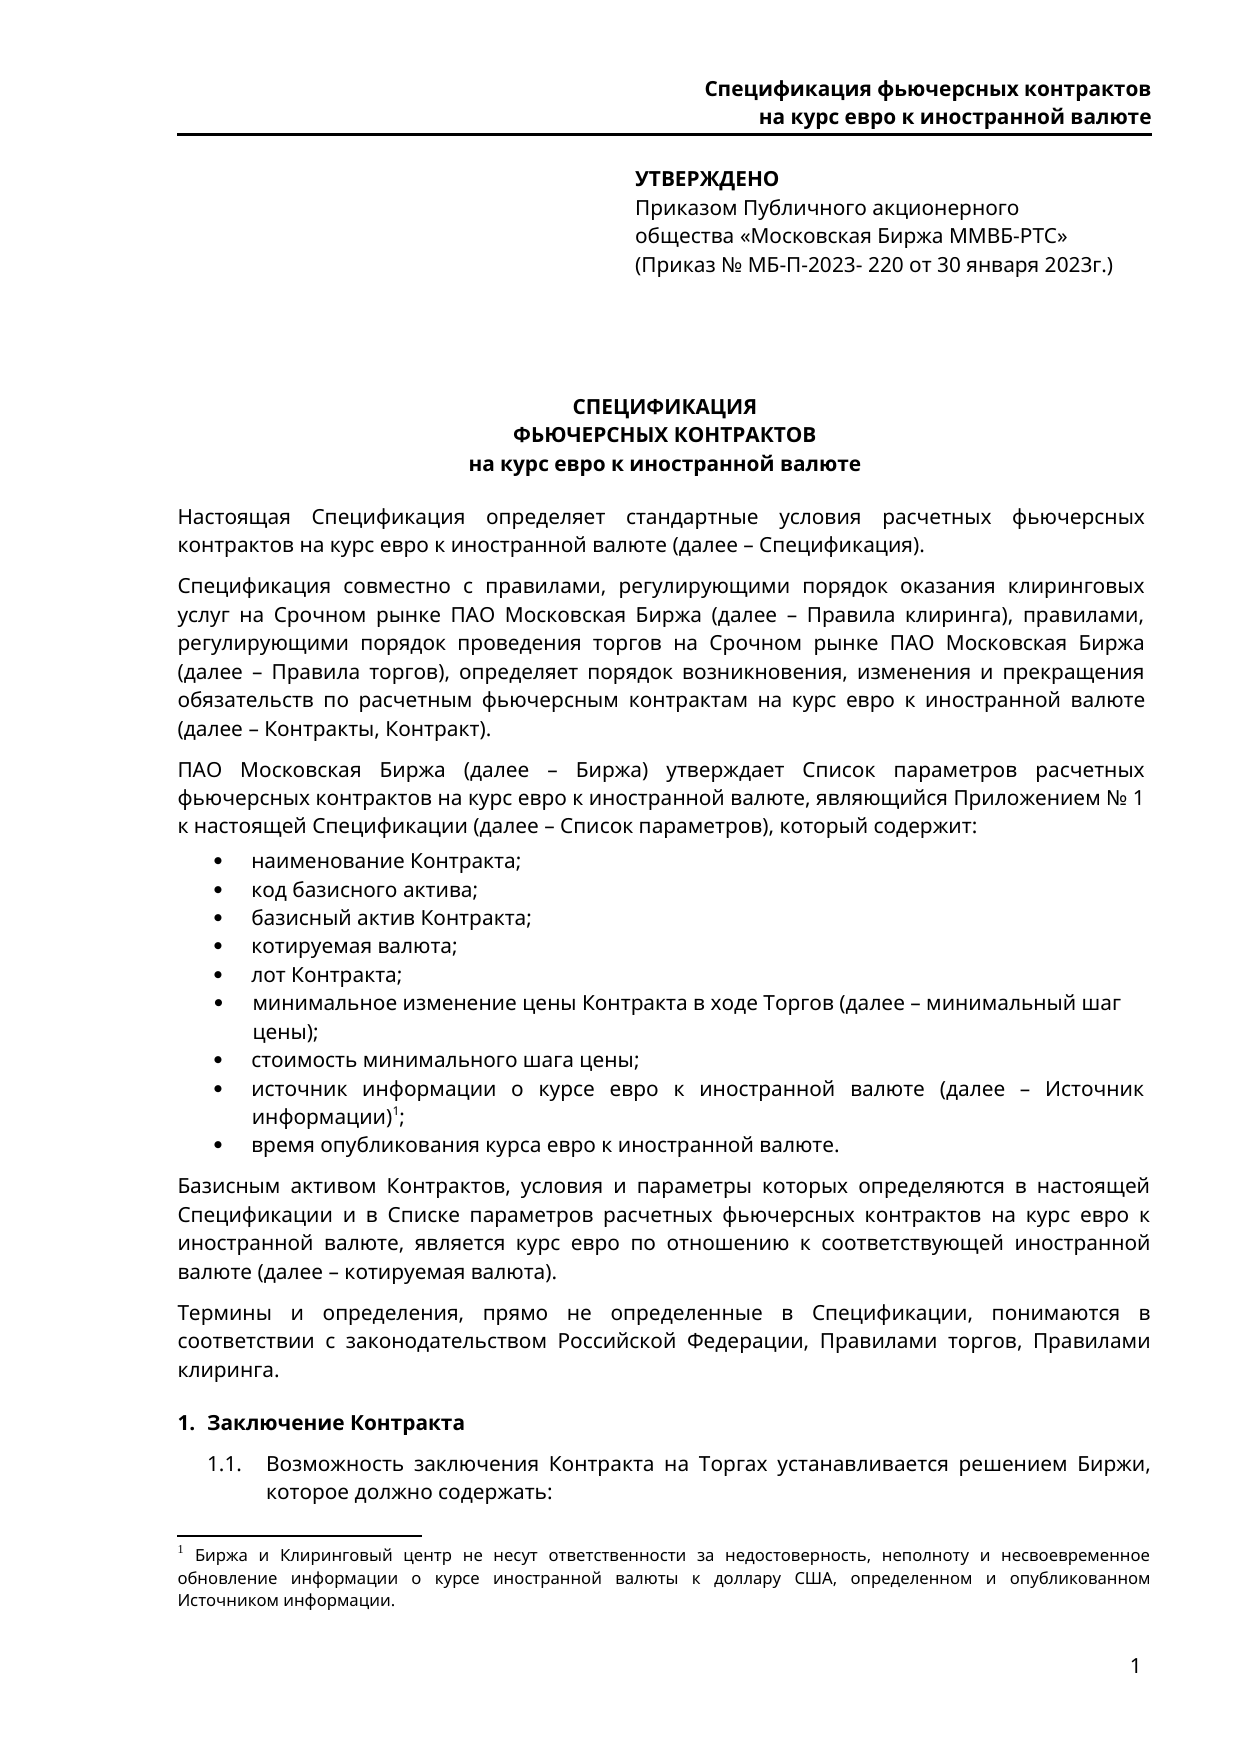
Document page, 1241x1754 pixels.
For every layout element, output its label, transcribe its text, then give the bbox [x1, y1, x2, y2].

list время опубликования курса евро к иностранной валюте. [214, 1131, 1146, 1159]
list наименование Контракта; [214, 846, 1146, 875]
text Приказом Публичного акционерного общества «Московская Биржа ММВБ-РТС» [635, 193, 1160, 250]
text на курс евро к иностранной валюте [177, 449, 1152, 477]
list котируемая валюта; [214, 932, 1146, 960]
list стоимость минимального шага цены; [214, 1045, 1146, 1074]
list Термины и определения, прямо не определенные в Спецификации, понимаются в соответствии с законодательством Российской Федерации, Правилами торгов, Правилами клиринга. [177, 1298, 1152, 1383]
text ПАО Московская Биржа (далее – Биржа) утверждает Список параметров расчетных фьючерсных контрактов на курс евро к иностранной валюте, являющийся Приложением № 1 к настоящей Спецификации (далее – Список параметров), который содержит: [177, 755, 1146, 840]
list базисный актив Контракта; [214, 903, 1146, 932]
list Базисным активом Контрактов, условия и параметры которых определяются в настоящей Спецификации и в Списке параметров расчетных фьючерсных контрактов на курс евро к иностранной валюте, является курс евро по отношению к соответствующей иностранной валюте (далее – котируемая валюта). [177, 1172, 1152, 1285]
text (Приказ № МБ-П-2023- 220 от 30 января 2023г.) [635, 250, 1149, 278]
text Заключение Контракта [177, 1408, 1152, 1437]
text Спецификация совместно с правилами, регулирующими порядок оказания клиринговых услуг на Срочном рынке ПАО Московская Биржа (далее – Правила клиринга), правилами, регулирующими порядок проведения торгов на Срочном рынке ПАО Московская Биржа (далее – Правила торгов), определяет порядок возникновения, изменения и прекращения обязательств по расчетным фьючерсным контрактам на курс евро к иностранной валюте (далее – Контракты, Контракт). [177, 572, 1146, 742]
list код базисного актива; [214, 875, 1146, 903]
text Настоящая Спецификация определяет стандартные условия расчетных фьючерсных контрактов на курс евро к иностранной валюте (далее – Спецификация). [177, 502, 1146, 559]
list источник информации о курсе евро к иностранной валюте (далее – Источник информации); [214, 1074, 1146, 1131]
list лот Контракта; [214, 960, 1146, 988]
text СПЕЦИФИКАЦИЯ [177, 392, 1152, 420]
text Возможность заключения Контракта на Торгах устанавливается решением Биржи, которое должно содержать: [207, 1449, 1152, 1506]
text ФЬЮЧЕРСНЫХ КОНТРАКТОВ [177, 420, 1152, 449]
text УТВЕРЖДЕНО [635, 164, 1160, 193]
list минимальное изменение цены Контракта в ходе Торгов (далее – минимальный шаг цены); [215, 988, 1152, 1045]
